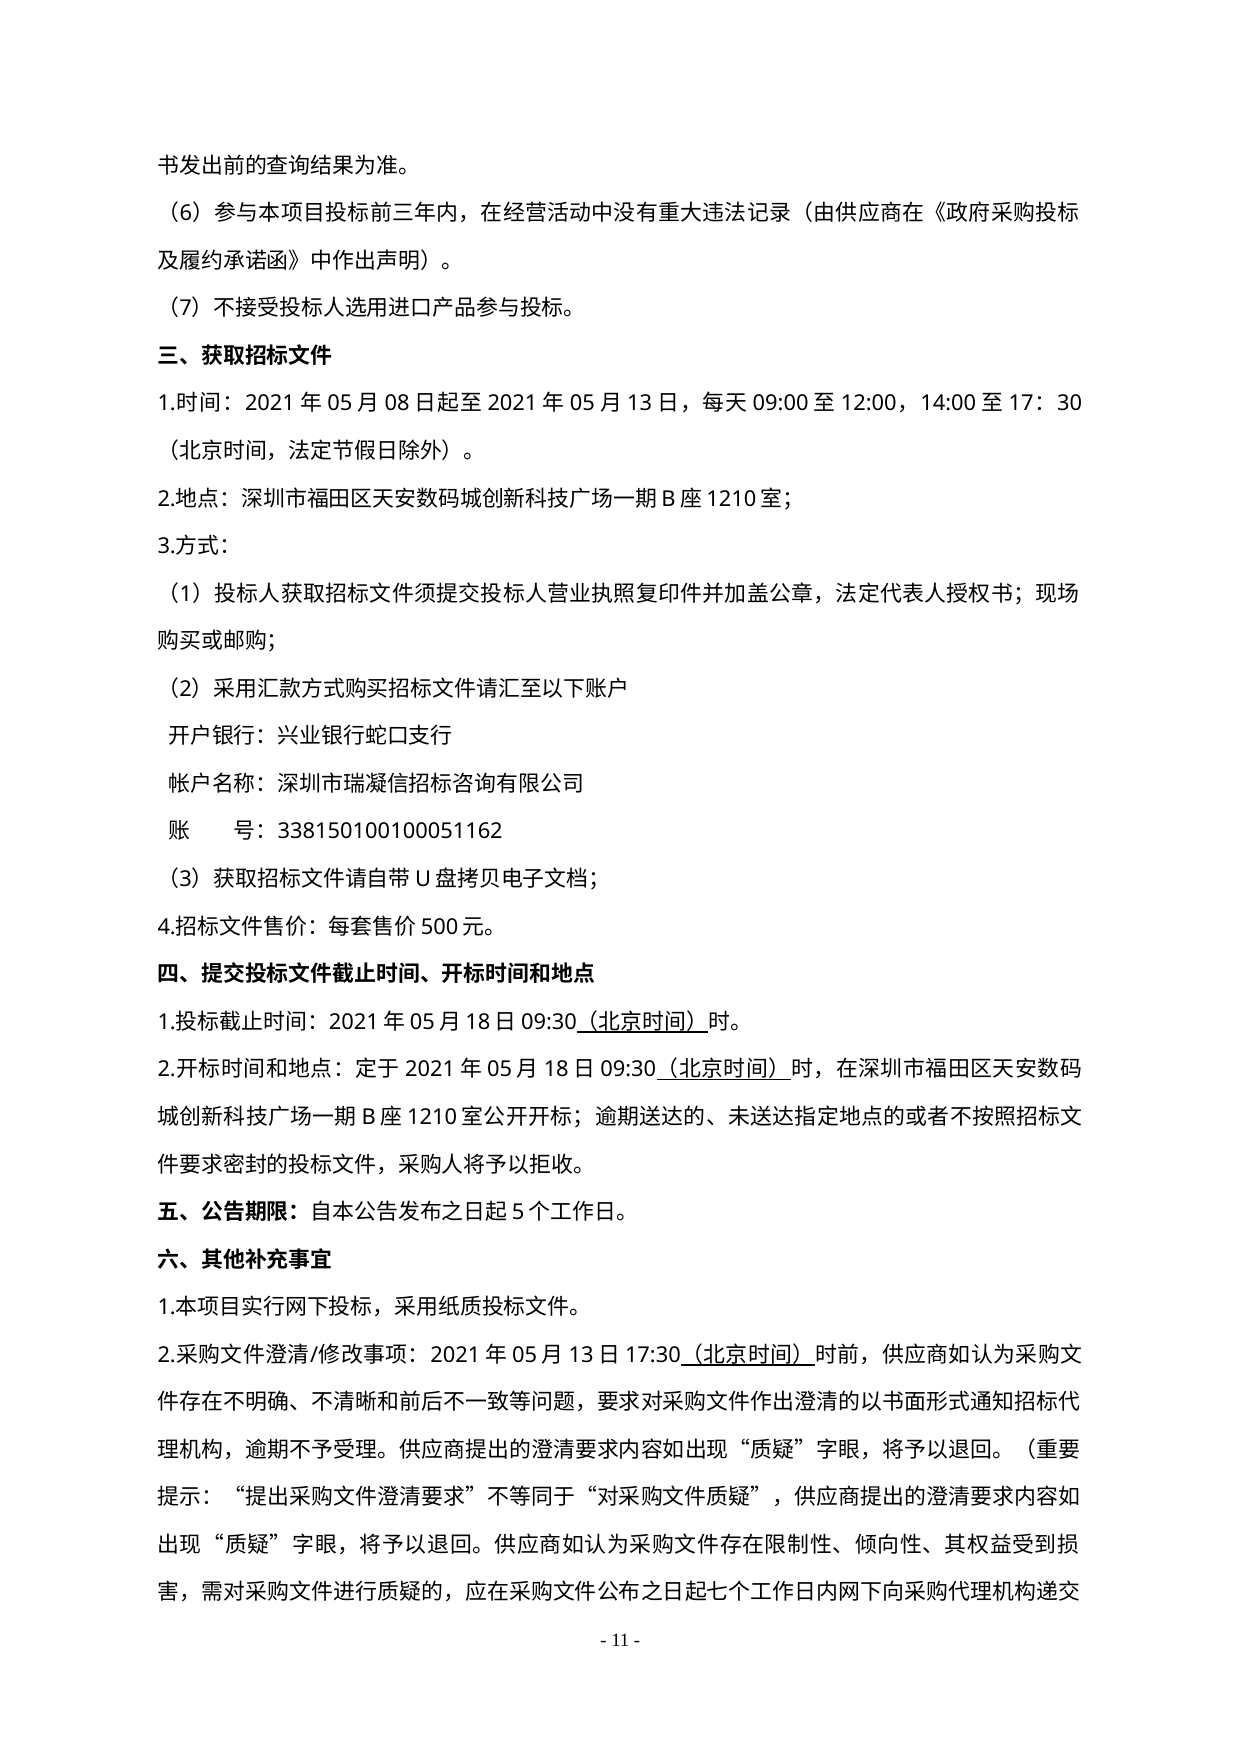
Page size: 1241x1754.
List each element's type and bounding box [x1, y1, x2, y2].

table_header [157, 148, 1083, 1606]
